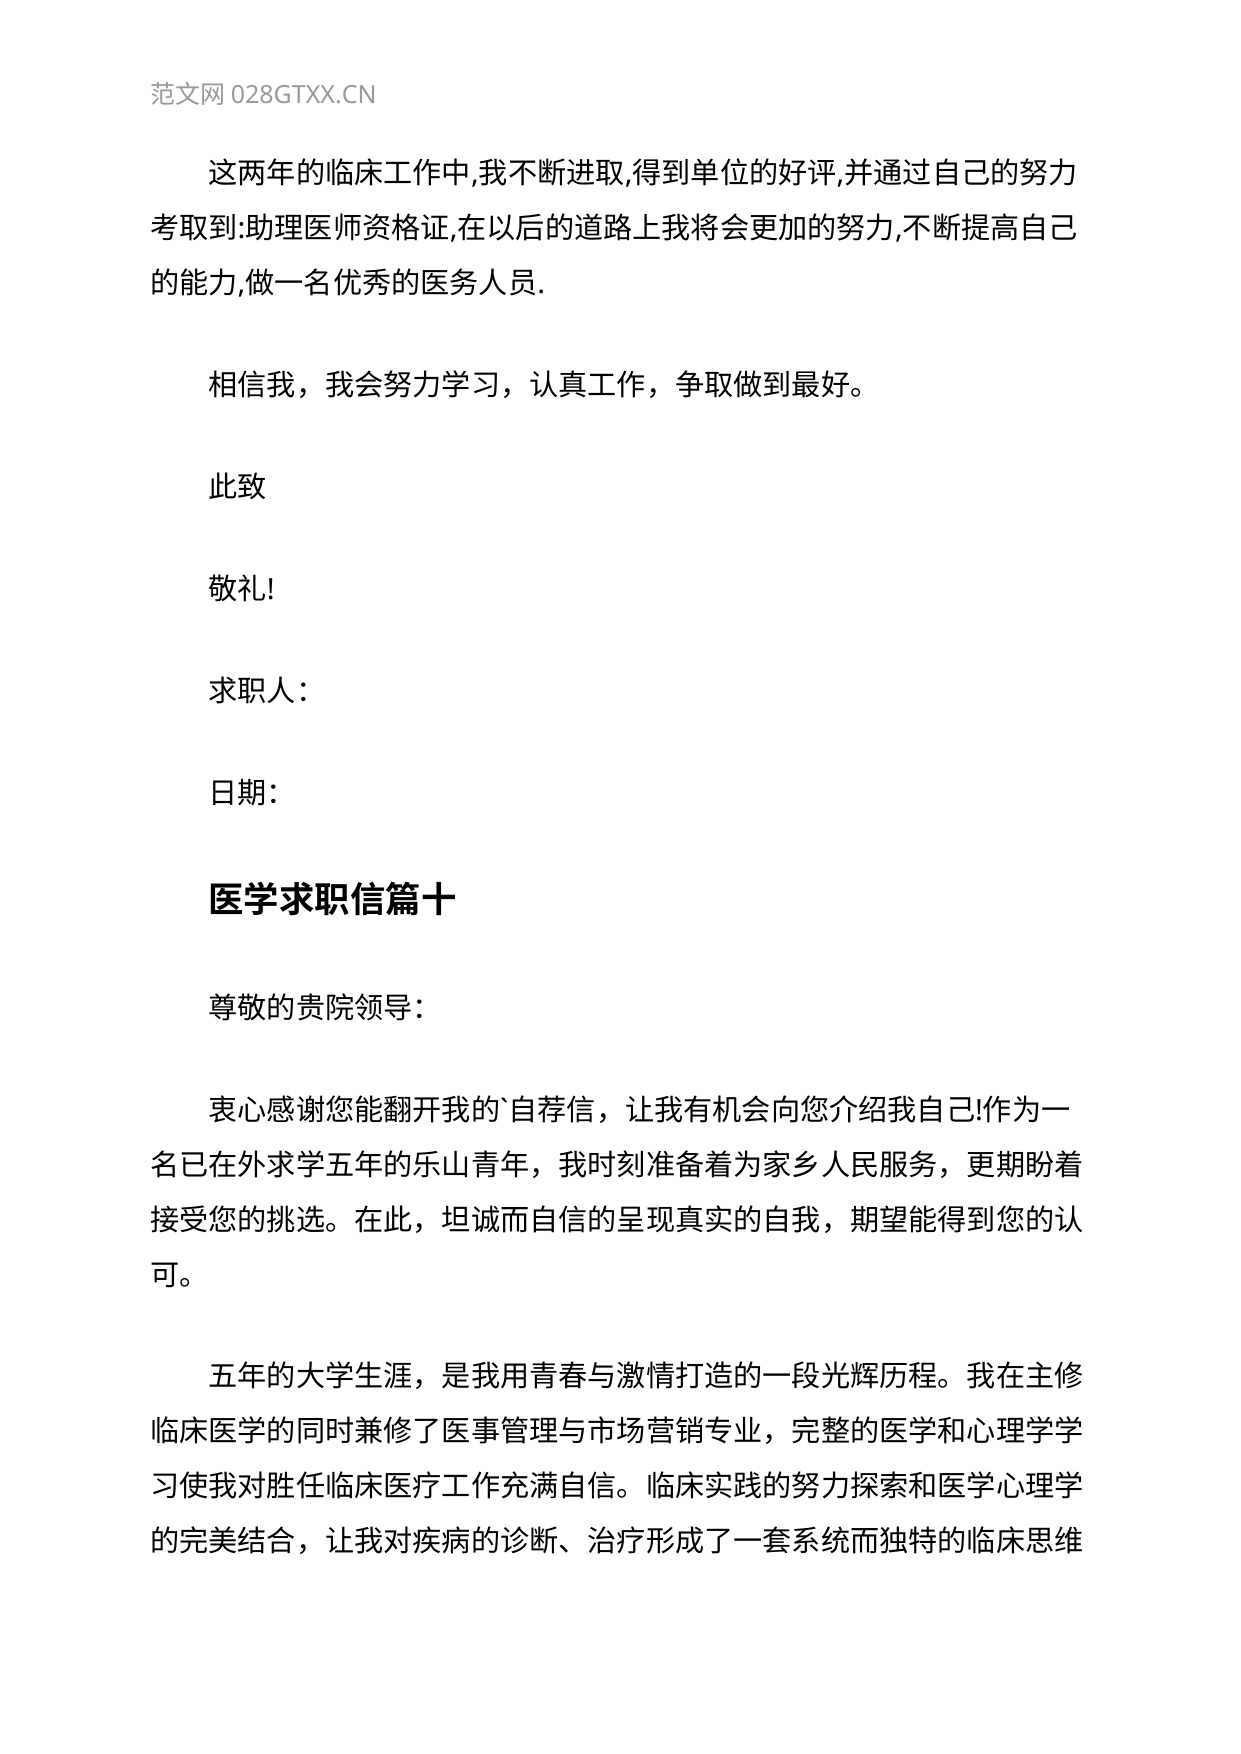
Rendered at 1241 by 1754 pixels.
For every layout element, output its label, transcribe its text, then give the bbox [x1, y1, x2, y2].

text 尊敬的贵院领导： [150, 984, 1090, 1027]
text 相信我，我会努力学习，认真工作，争取做到最好。 [150, 362, 1090, 404]
text 衷心感谢您能翻开我的`自荐信，让我有机会向您介绍我自己!作为一名已在外求学五年的乐山青年，我时刻准备着为家乡人民服务，更期盼着接受您的挑选。在此，坦诚而自信的呈现真实的自我，期望能得到您的认可。 [150, 1086, 1090, 1293]
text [150, 1353, 1090, 1560]
text 日期： [150, 769, 1090, 812]
text 这两年的临床工作中,我不断进取,得到单位的好评,并通过自己的努力考取到:助理医师资格证,在以后的道路上我将会更加的努力,不断提高自己的能力,做一名优秀的医务人员. [150, 150, 1090, 302]
text 求职人： [150, 667, 1090, 710]
text 医学求职信篇十 [150, 871, 1090, 922]
text 敬礼! [150, 566, 1090, 608]
text 此致 [150, 464, 1090, 506]
